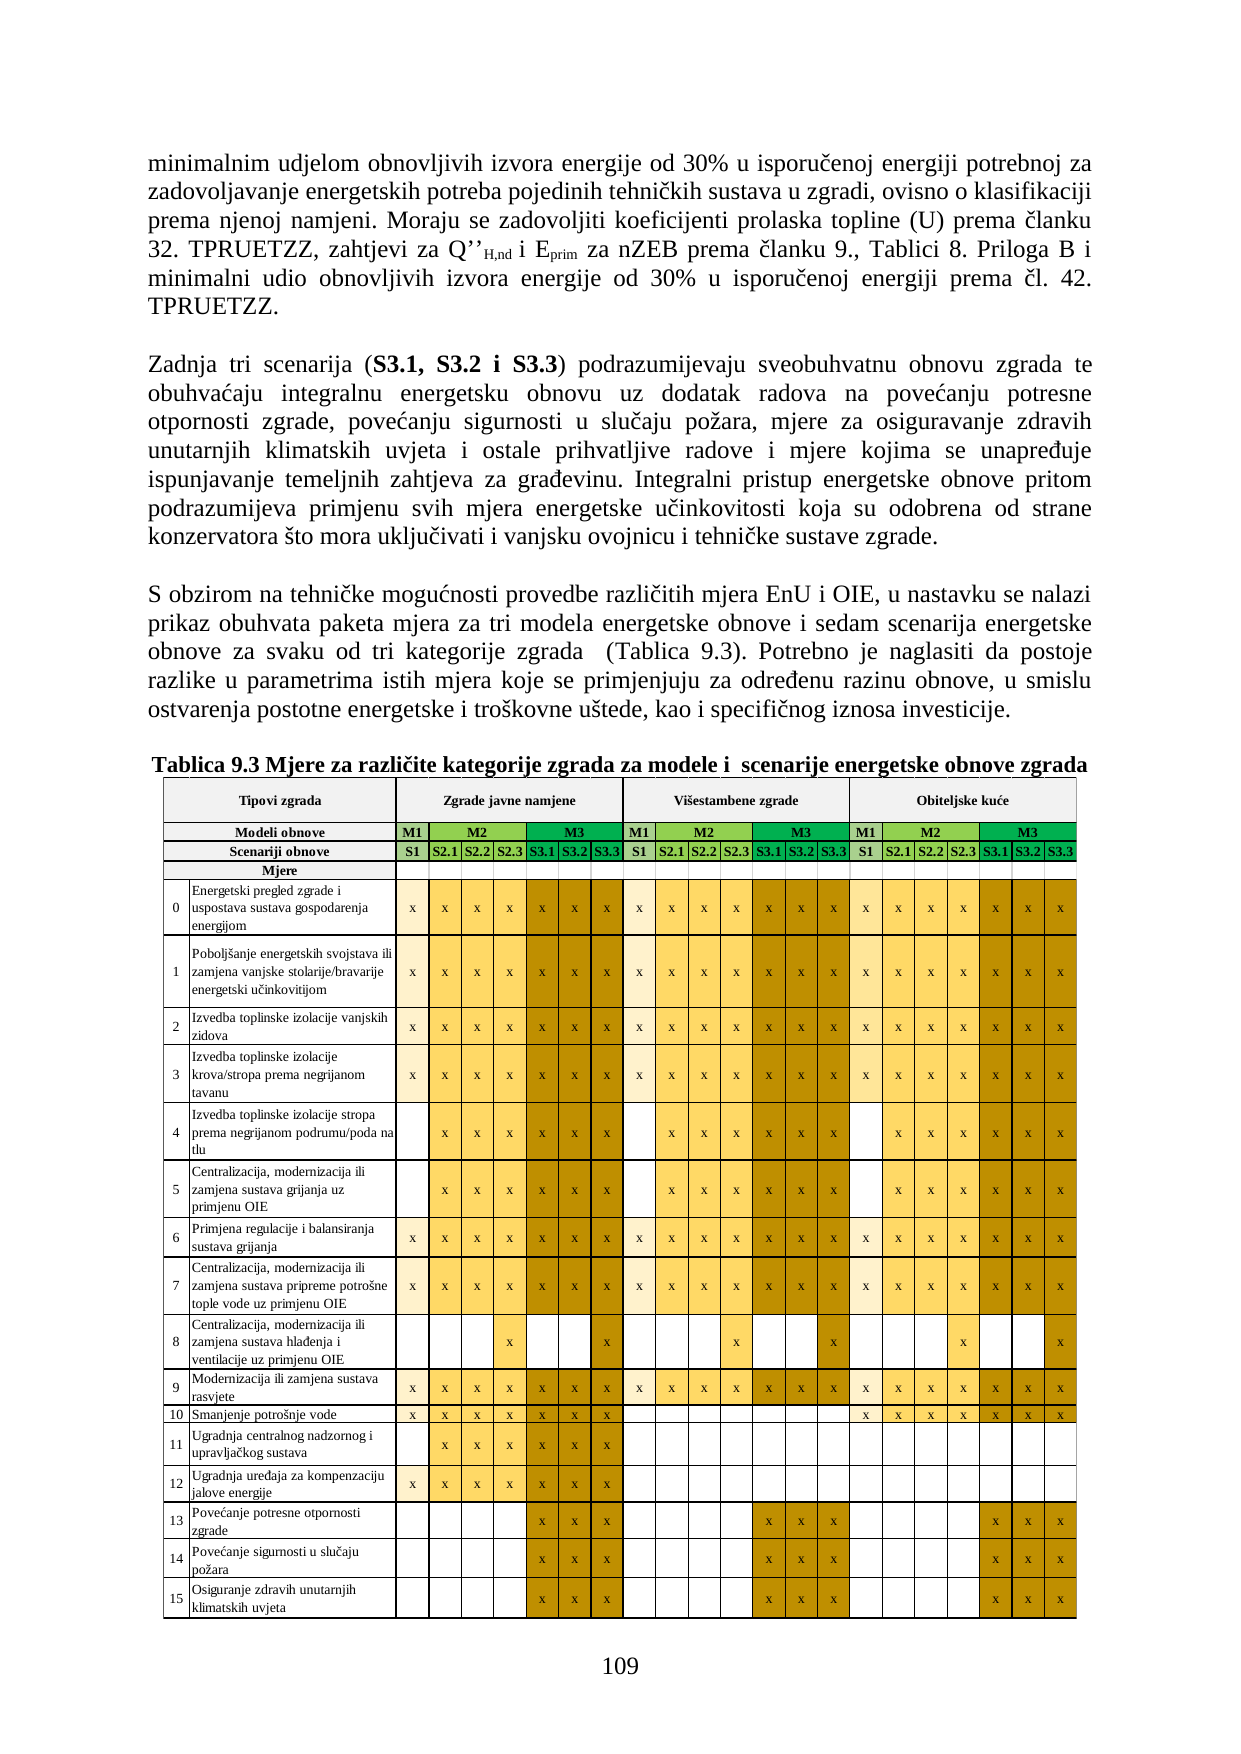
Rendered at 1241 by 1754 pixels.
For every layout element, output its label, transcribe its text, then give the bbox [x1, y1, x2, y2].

text Tablica 9.3 Mjere za različite kategorije zgrada za modele i scenarije energetske obnove zgrada [148, 751, 1093, 778]
text Zadnja tri scenarija (S3.1, S3.2 i S3.3) podrazumijevaju sveobuhvatnu obnovu zgrada te obuhvaćaju integralnu energetsku obnovu uz dodatak radova na povećanju potresne otpornosti zgrade, povećanju sigurnosti u slučaju požara, mjere za osiguravanje zdravih unutarnjih klimatskih uvjeta i ostale prihvatljive radove i mjere kojima se unapređuje ispunjavanje temeljnih zahtjeva za građevinu. Integralni pristup energetske obnove pritom podrazumijeva primjenu svih mjera energetske učinkovitosti koja su odobrena od strane konzervatora što mora uključivati i vanjsku ovojnicu i tehničke sustave zgrade. [148, 349, 1093, 550]
text S obzirom na tehničke mogućnosti provedbe različitih mjera EnU i OIE, u nastavku se nalazi prikaz obuhvata paketa mjera za tri modela energetske obnove i sedam scenarija energetske obnove za svaku od tri kategorije zgrada (Tablica 9.3). Potrebno je naglasiti da postoje razlike u parametrima istih mjera koje se primjenjuju za određenu razinu obnove, u smislu ostvarenja postotne energetske i troškovne uštede, kao i specifičnog iznosa investicije. [148, 579, 1093, 723]
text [148, 148, 1093, 320]
